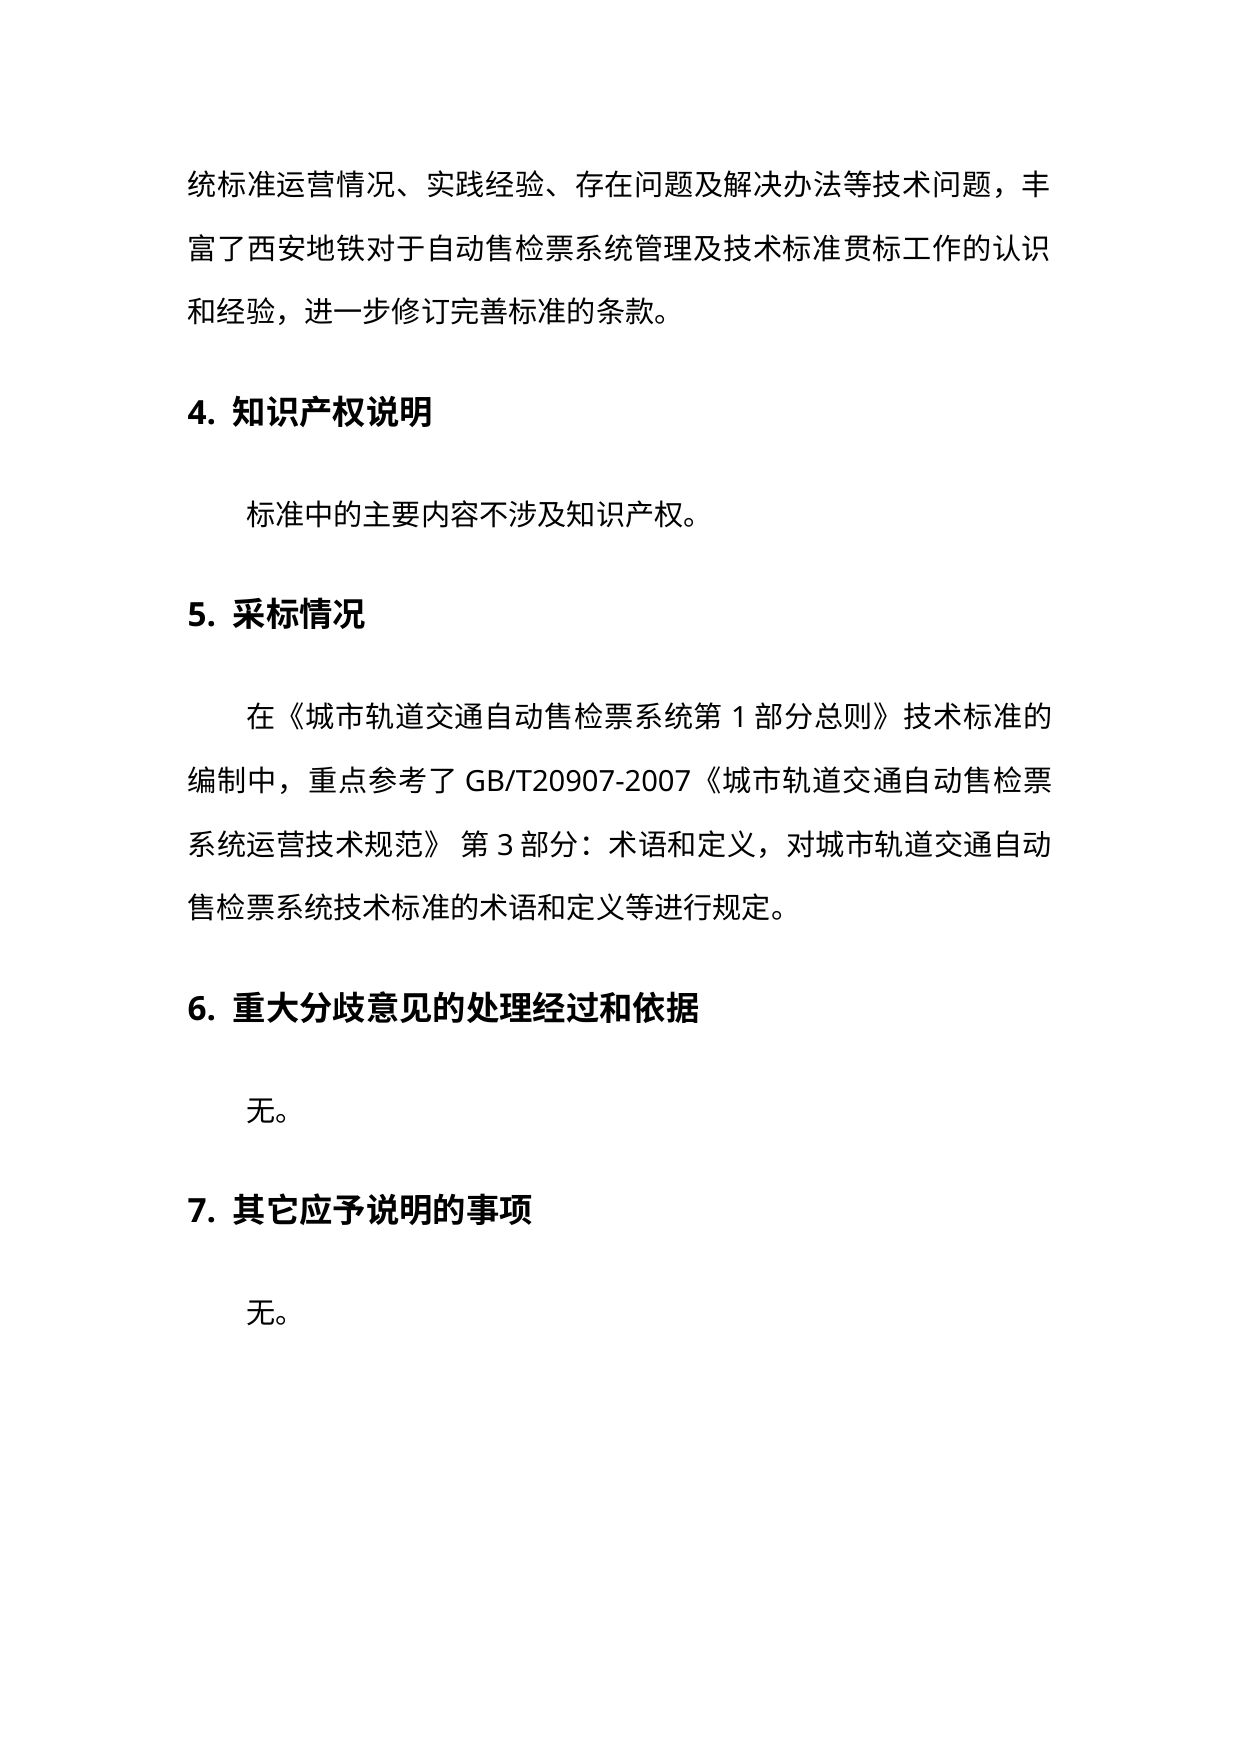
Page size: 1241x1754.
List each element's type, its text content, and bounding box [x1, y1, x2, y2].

text 采标情况 [187, 580, 1053, 645]
text 无。 [187, 1087, 1053, 1129]
text 标准中的主要内容不涉及知识产权。 [187, 491, 1053, 534]
text 无。 [187, 1290, 1053, 1332]
text 重大分歧意见的处理经过和依据 [187, 973, 1053, 1038]
text 在《城市轨道交通自动售检票系统第1部分总则》技术标准的编制中，重点参考了GB/T20907-2007《城市轨道交通自动售检票系统运营技术规范》 第3部分：术语和定义，对城市轨道交通自动售检票系统技术标准的术语和定义等进行规定。 [187, 694, 1053, 927]
text 其它应予说明的事项 [187, 1176, 1053, 1241]
text 知识产权说明 [187, 377, 1053, 442]
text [187, 162, 1053, 331]
